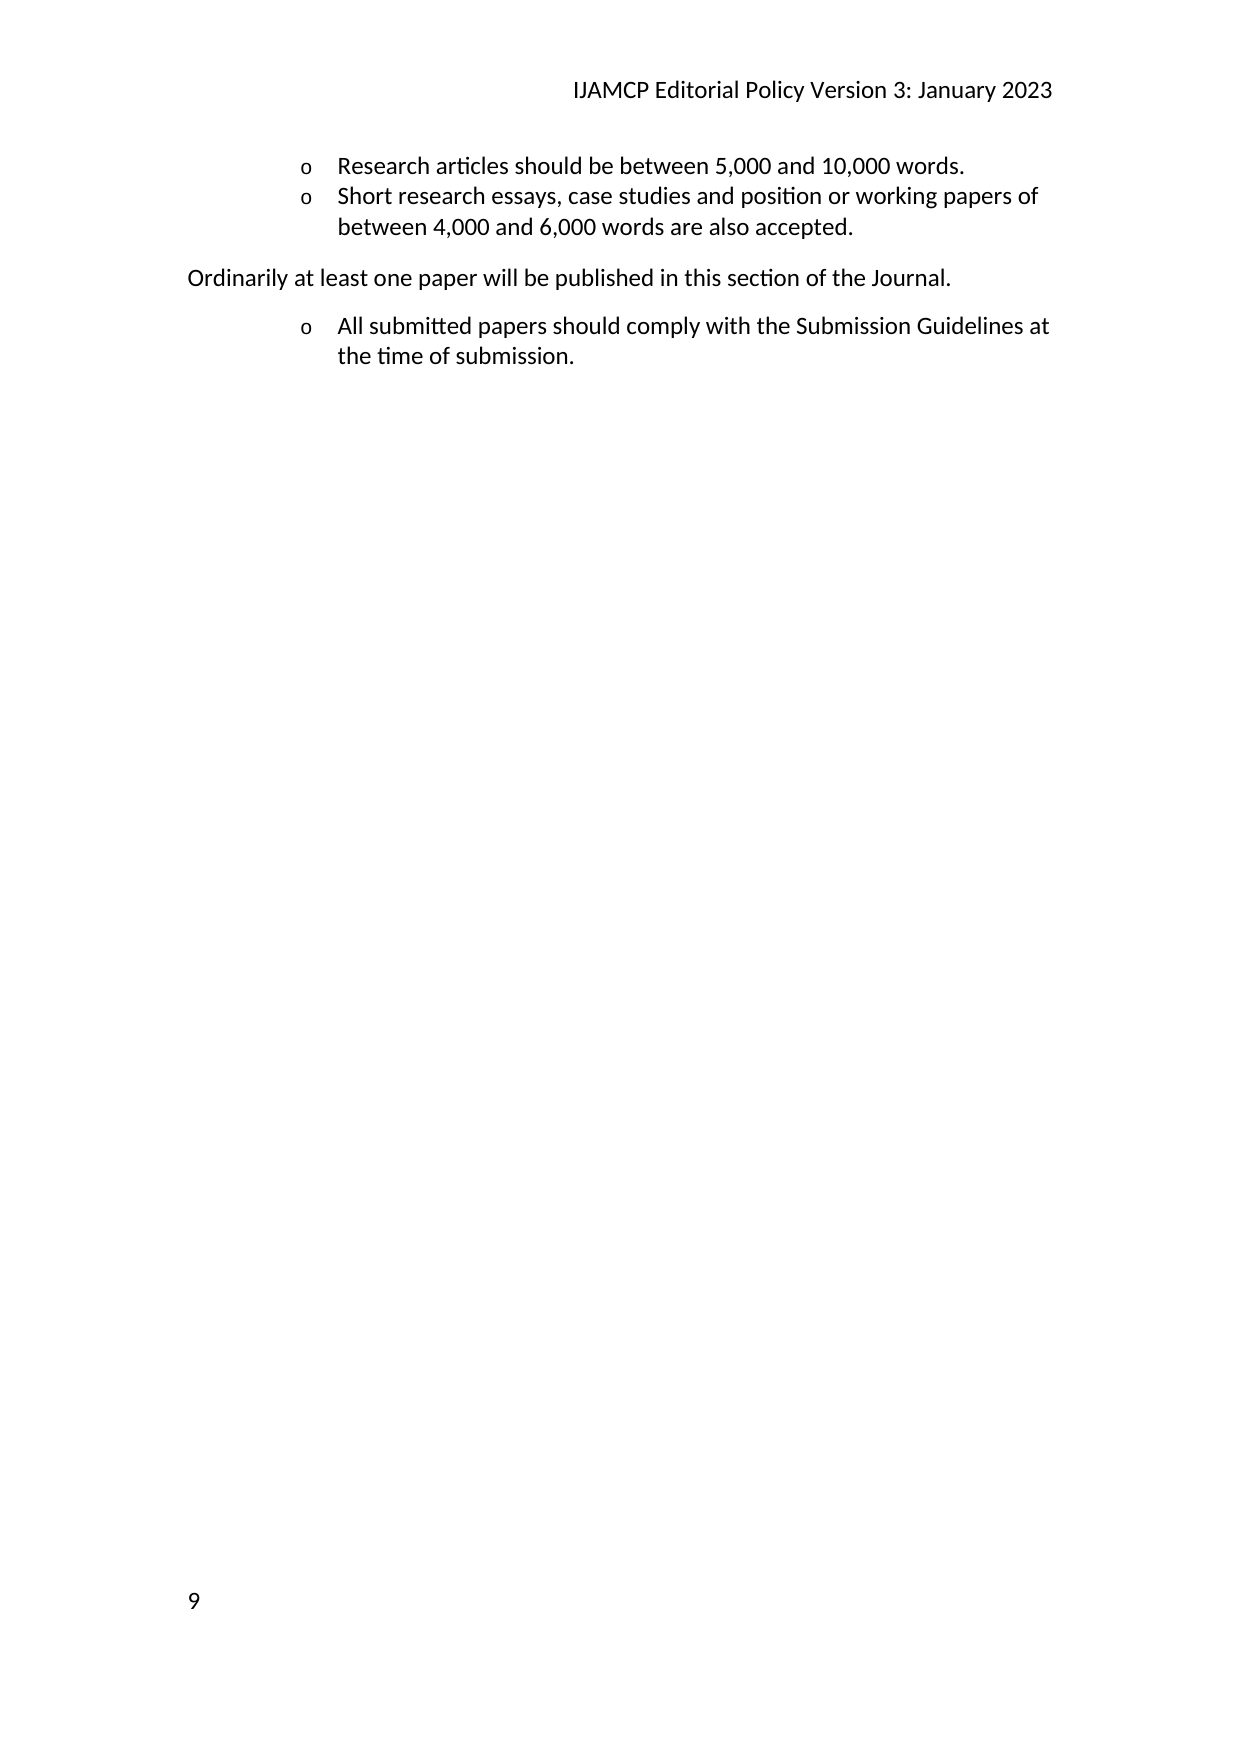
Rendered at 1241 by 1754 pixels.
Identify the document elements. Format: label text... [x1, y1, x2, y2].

text Ordinarily at least one paper will be published in this section of the Journal. [187, 262, 1053, 293]
list Short research essays, case studies and position or working papers of between 4,000 and 6,000 words are also accepted. [300, 181, 1053, 242]
list Research articles should be between 5,000 and 10,000 words. [300, 150, 1053, 181]
list All submitted papers should comply with the Submission Guidelines at the time of submission. [300, 310, 1053, 371]
